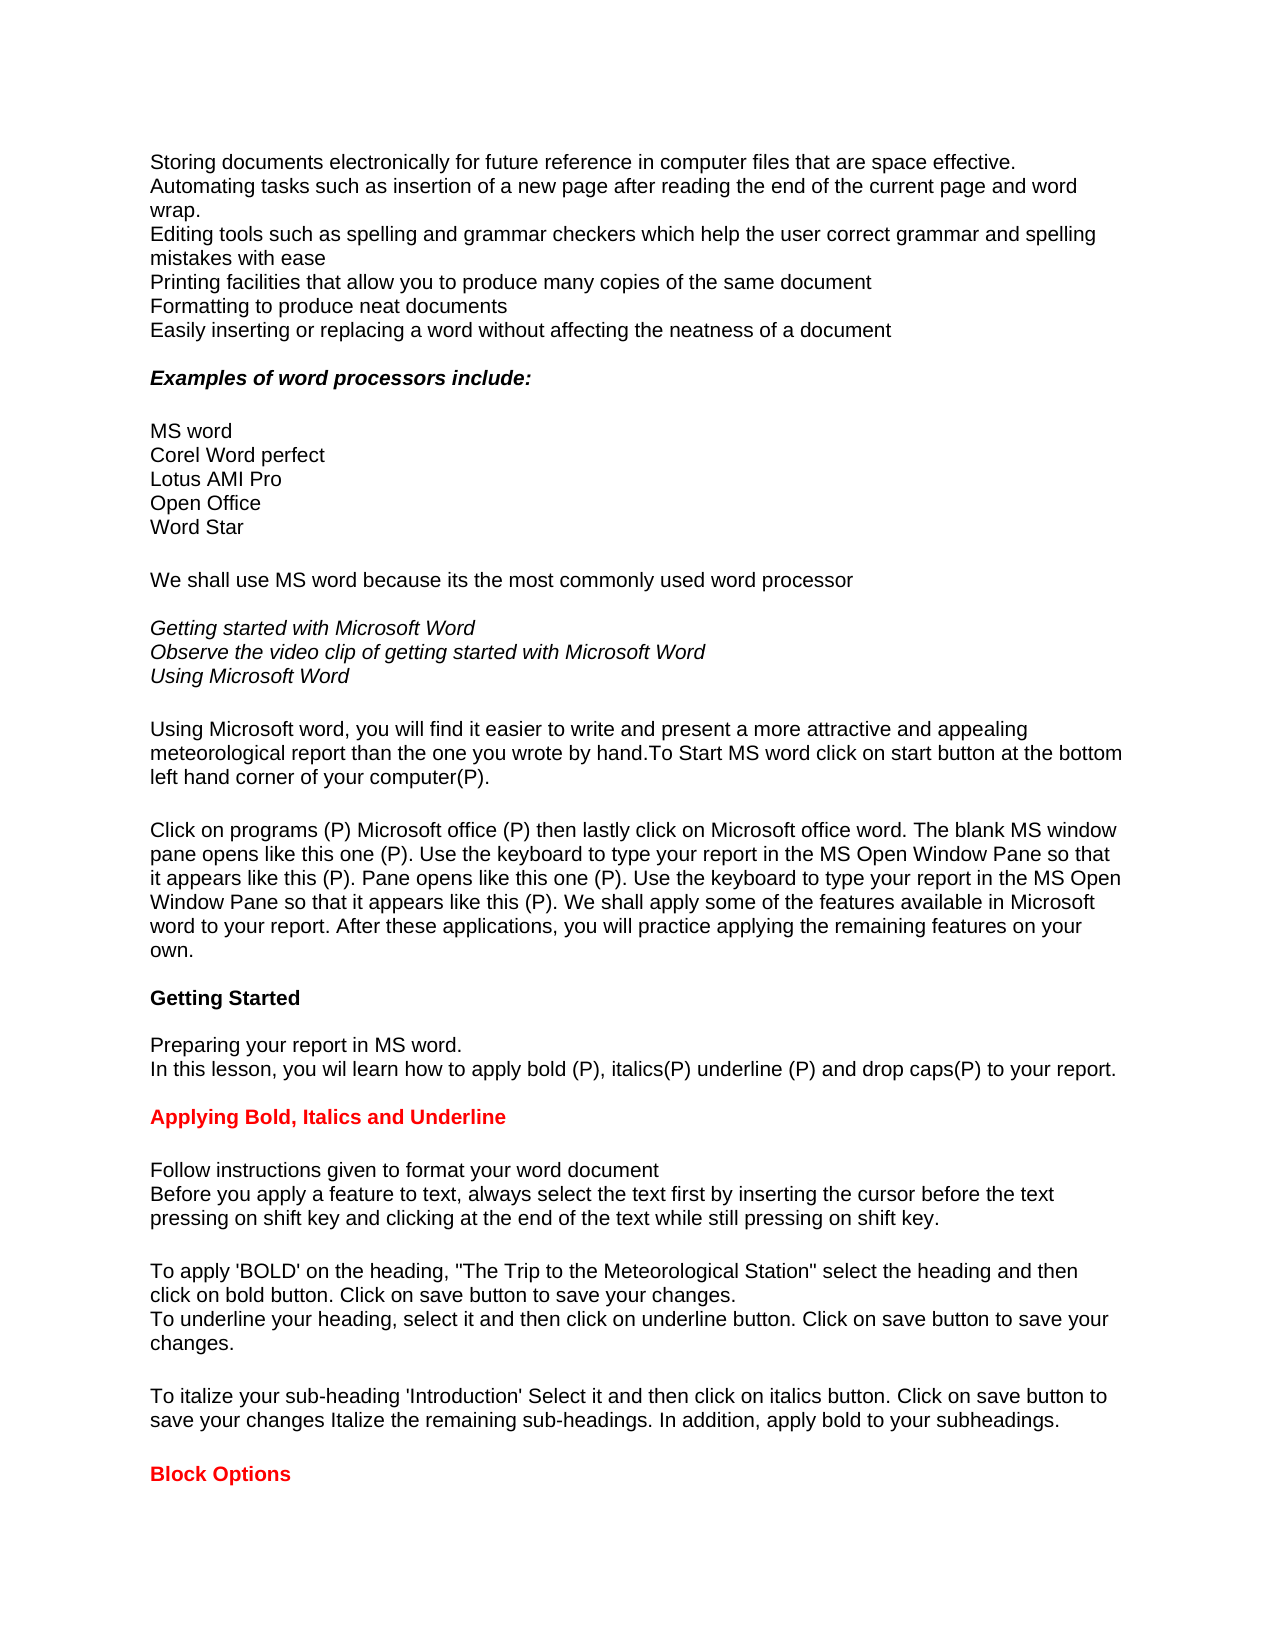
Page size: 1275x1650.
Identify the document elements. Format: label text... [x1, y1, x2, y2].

text Click on programs (P) Microsoft office (P) then lastly click on Microsoft office word. The blank MS window pane opens like this one (P). Use the keyboard to type your report in the MS Open Window Pane so that it appears like this (P). Pane opens like this one (P). Use the keyboard to type your report in the MS Open Window Pane so that it appears like this (P). We shall apply some of the features available in Microsoft word to your report. After these applications, you will practice applying the remaining features on your own. Getting Started Preparing your report in MS word. In this lesson, you wil learn how to apply bold (P), italics(P) underline (P) and drop caps(P) to your report. Applying Bold, Italics and Underline [150, 818, 1125, 1129]
text To italize your sub-heading 'Introduction' Select it and then click on italics button. Click on save button to save your changes Italize the remaining sub-headings. In addition, apply bold to your subheadings. [150, 1384, 1125, 1432]
text Using Microsoft word, you will find it easier to write and present a more attractive and appealing meteorological report than the one you wrote by hand.To Start MS word click on start button at the bottom left hand corner of your computer(P). [150, 717, 1125, 788]
text Follow instructions given to format your word document Before you apply a feature to text, always select the text first by inserting the cursor before the text pressing on shift key and clicking at the end of the text while still pressing on shift key. [150, 1158, 1125, 1230]
text Storing documents electronically for future reference in computer files that are space effective. Automating tasks such as insertion of a new page after reading the end of the current page and word wrap. Editing tools such as spelling and grammar checkers which help the user correct grammar and spelling mistakes with ease Printing facilities that allow you to produce many copies of the same document Formatting to produce neat documents Easily inserting or replacing a word without affecting the neatness of a document Examples of word processors include: [150, 150, 1125, 389]
text We shall use MS word because its the most commonly used word processor Getting started with Microsoft Word Observe the video clip of getting started with Microsoft Word Using Microsoft Word [150, 568, 1125, 687]
text Block Options [150, 1461, 1125, 1485]
text MS word Corel Word perfect Lotus AMI Pro Open Office Word Star [150, 419, 1125, 538]
text To apply 'BOLD' on the heading, "The Trip to the Meteorological Station" select the heading and then click on bold button. Click on save button to save your changes. To underline your heading, select it and then click on underline button. Click on save button to save your changes. [150, 1259, 1125, 1355]
